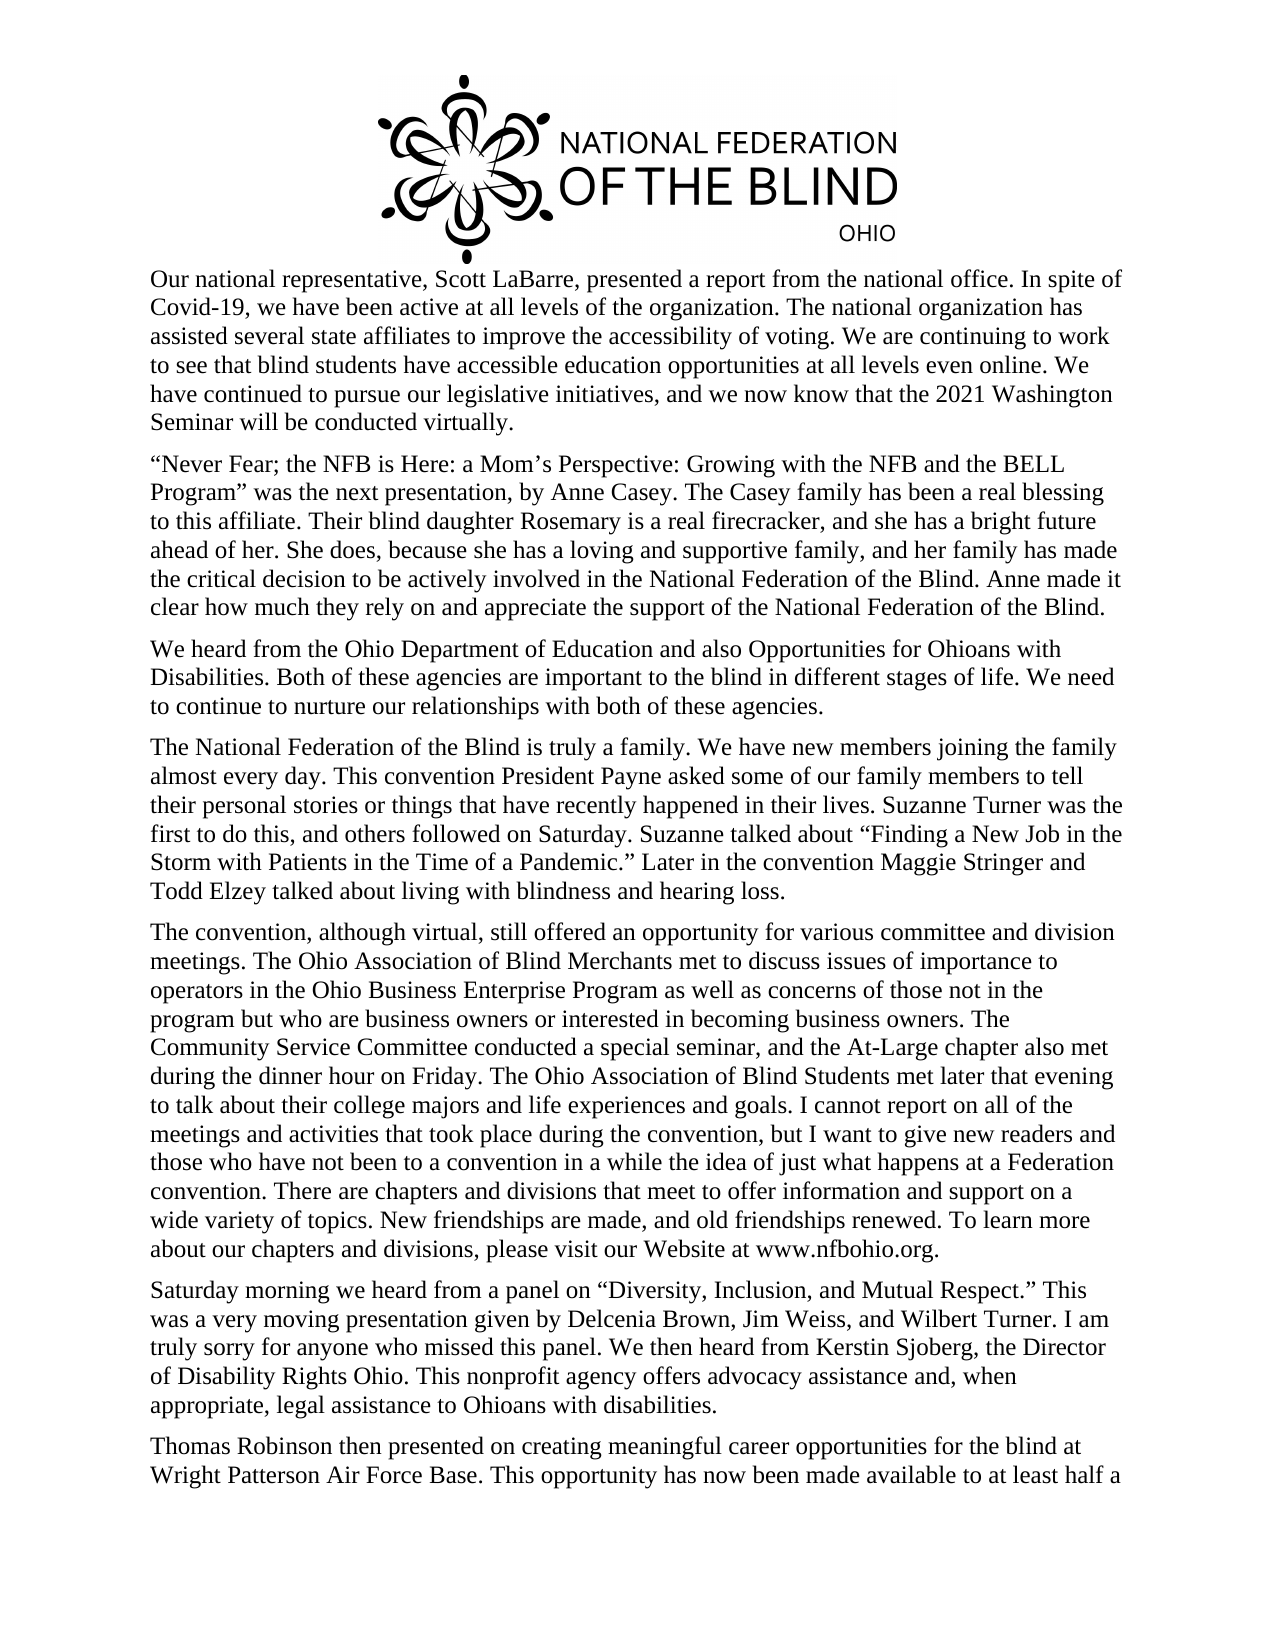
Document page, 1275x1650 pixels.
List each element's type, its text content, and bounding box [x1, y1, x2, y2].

text Our national representative, Scott LaBarre, presented a report from the national office. In spite of Covid-19, we have been active at all levels of the organization. The national organization has assisted several state affiliates to improve the accessibility of voting. We are continuing to work to see that blind students have accessible education opportunities at all levels even online. We have continued to pursue our legislative initiatives, and we now know that the 2021 Washington Seminar will be conducted virtually. [150, 264, 1125, 436]
text We heard from the Ohio Department of Education and also Opportunities for Ohioans with Disabilities. Both of these agencies are important to the blind in different stages of life. We need to continue to nurture our relationships with both of these agencies. [150, 634, 1125, 720]
picture [378, 75, 897, 264]
text Saturday morning we heard from a panel on “Diversity, Inclusion, and Mutual Respect.” This was a very moving presentation given by Delcenia Brown, Jim Weiss, and Wilbert Turner. I am truly sorry for anyone who missed this panel. We then heard from Kerstin Sjoberg, the Director of Disability Rights Ohio. This nonprofit agency offers advocacy assistance and, when appropriate, legal assistance to Ohioans with disabilities. [150, 1275, 1125, 1419]
text “Never Fear; the NFB is Here: a Mom’s Perspective: Growing with the NFB and the BELL Program” was the next presentation, by Anne Casey. The Casey family has been a real blessing to this affiliate. Their blind daughter Rosemary is a real firecracker, and she has a bright future ahead of her. She does, because she has a loving and supportive family, and her family has made the critical decision to be actively involved in the National Federation of the Blind. Anne made it clear how much they rely on and appreciate the support of the National Federation of the Blind. [150, 449, 1125, 621]
text The National Federation of the Blind is truly a family. We have new members joining the family almost every day. This convention President Payne asked some of our family members to tell their personal stories or things that have recently happened in their lives. Suzanne Turner was the first to do this, and others followed on Saturday. Suzanne talked about “Finding a New Job in the Storm with Patients in the Time of a Pandemic.” Later in the convention Maggie Stringer and Todd Elzey talked about living with blindness and hearing loss. [150, 732, 1125, 905]
text The convention, although virtual, still offered an opportunity for various committee and division meetings. The Ohio Association of Blind Merchants met to discuss issues of importance to operators in the Ohio Business Enterprise Program as well as concerns of those not in the program but who are business owners or interested in becoming business owners. The Community Service Committee conducted a special seminar, and the At-Large chapter also met during the dinner hour on Friday. The Ohio Association of Blind Students met later that evening to talk about their college majors and life experiences and goals. I cannot report on all of the meetings and activities that took place during the convention, but I want to give new readers and those who have not been to a convention in a while the idea of just what happens at a Federation convention. There are chapters and divisions that meet to offer information and support on a wide variety of topics. New friendships are made, and old friendships renewed. To learn more about our chapters and divisions, please visit our Website at www.nfbohio.org. [150, 917, 1125, 1262]
